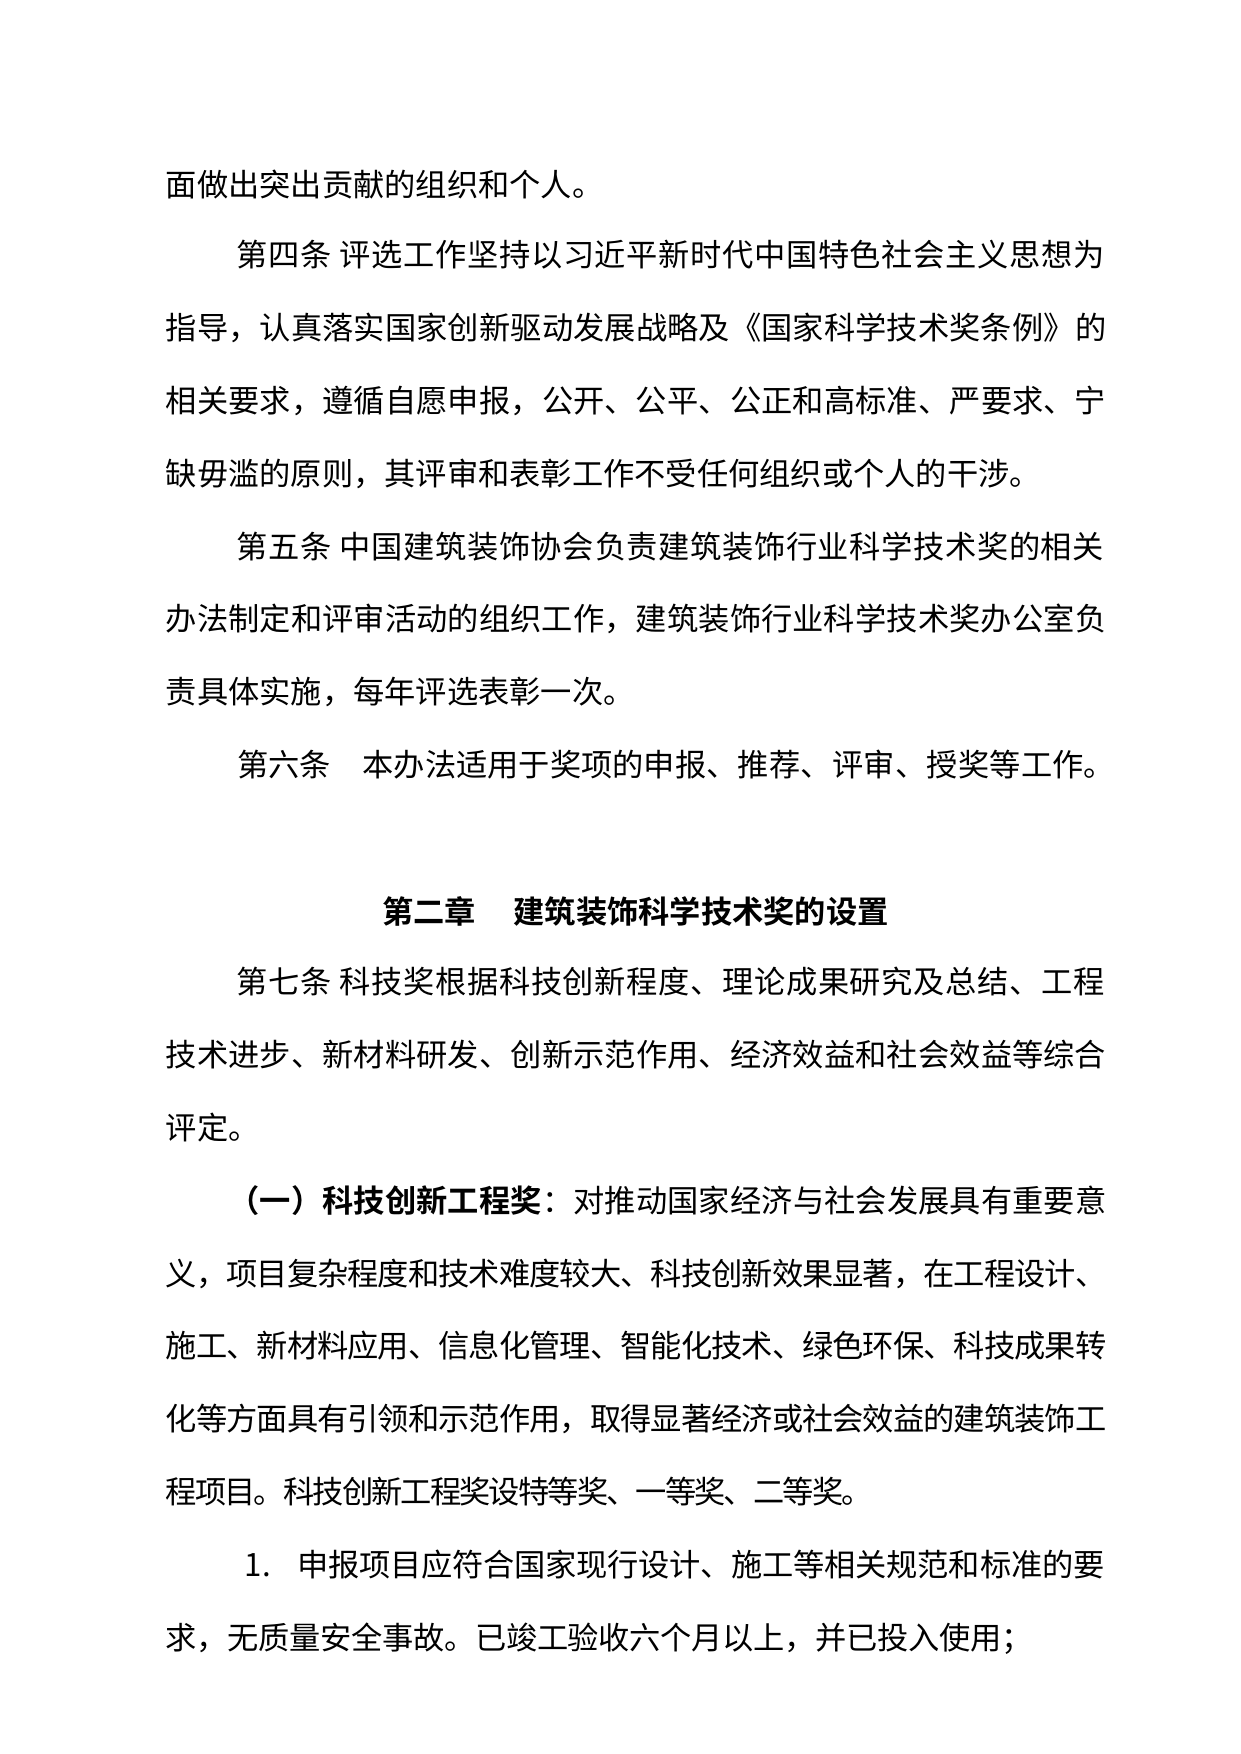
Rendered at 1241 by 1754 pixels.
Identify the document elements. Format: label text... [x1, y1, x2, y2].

text 第六条 本办法适用于奖项的申报、推荐、评审、授奖等工作。 [237, 741, 1192, 786]
list 申报项目应符合国家现行设计、施工等相关规范和标准的要求，无质量安全事故。已竣工验收六个月以上，并已投入使用； [166, 1540, 1106, 1658]
text 第七条 科技奖根据科技创新程度、理论成果研究及总结、工程技术进步、新材料研发、创新示范作用、经济效益和社会效益等综合评定。 [166, 957, 1106, 1148]
text 第四条 评选工作坚持以习近平新时代中国特色社会主义思想为指导，认真落实国家创新驱动发展战略及《国家科学技术奖条例》的相关要求，遵循自愿申报，公开、公平、公正和高标准、严要求、宁缺毋滥的原则，其评审和表彰工作不受任何组织或个人的干涉。 [166, 231, 1106, 494]
text （一）科技创新工程奖：对推动国家经济与社会发展具有重要意义，项目复杂程度和技术难度较大、科技创新效果显著，在工程设计、施工、新材料应用、信息化管理、智能化技术、绿色环保、科技成果转化等方面具有引领和示范作用，取得显著经济或社会效益的建筑装饰工程项目。科技创新工程奖设特等奖、一等奖、二等奖。 [166, 1176, 1107, 1512]
text 面做出突出贡献的组织和个人。 [166, 160, 1192, 206]
text 第五条 中国建筑装饰协会负责建筑装饰行业科学技术奖的相关办法制定和评审活动的组织工作，建筑装饰行业科学技术奖办公室负责具体实施，每年评选表彰一次。 [166, 522, 1107, 712]
subtitle 第二章 建筑装饰科学技术奖的设置 [382, 887, 1192, 932]
